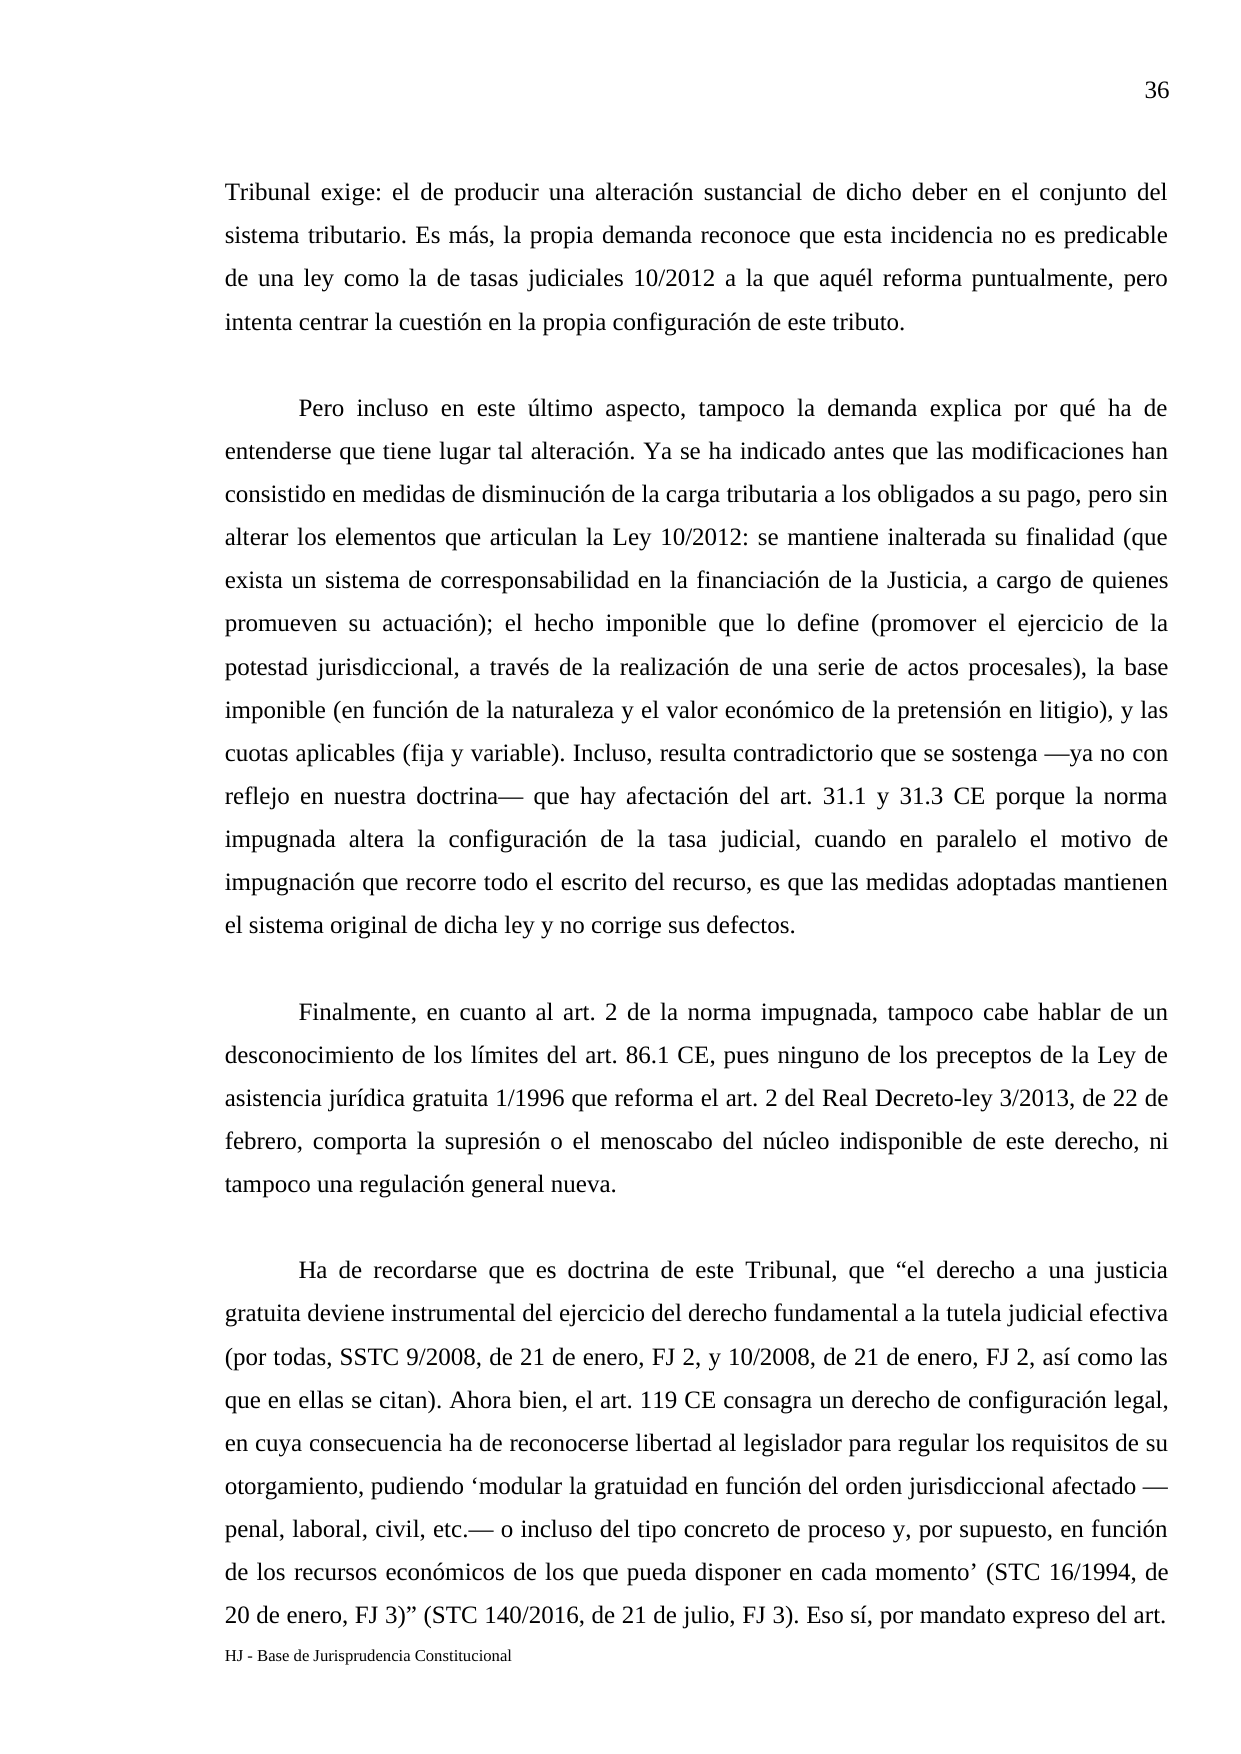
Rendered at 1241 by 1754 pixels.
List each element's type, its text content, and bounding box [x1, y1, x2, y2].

text Finalmente, en cuanto al art. 2 de la norma impugnada, tampoco cabe hablar de un desconocimiento de los límites del art. 86.1 CE, pues ninguno de los preceptos de la Ley de asistencia jurídica gratuita 1/1996 que reforma el art. 2 del Real Decreto-ley 3/2013, de 22 de febrero, comporta la supresión o el menoscabo del núcleo indisponible de este derecho, ni tampoco una regulación general nueva. [224, 997, 1169, 1198]
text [224, 1255, 1169, 1629]
text Pero incluso en este último aspecto, tampoco la demanda explica por qué ha de entenderse que tiene lugar tal alteración. Ya se ha indicado antes que las modificaciones han consistido en medidas de disminución de la carga tributaria a los obligados a su pago, pero sin alterar los elementos que articulan la Ley 10/2012: se mantiene inalterada su finalidad (que exista un sistema de corresponsabilidad en la financiación de la Justicia, a cargo de quienes promueven su actuación); el hecho imponible que lo define (promover el ejercicio de la potestad jurisdiccional, a través de la realización de una serie de actos procesales), la base imponible (en función de la naturaleza y el valor económico de la pretensión en litigio), y las cuotas aplicables (fija y variable). Incluso, resulta contradictorio que se sostenga —ya no con reflejo en nuestra doctrina— que hay afectación del art. 31.1 y 31.3 CE porque la norma impugnada altera la configuración de la tasa judicial, cuando en paralelo el motivo de impugnación que recorre todo el escrito del recurso, es que las medidas adoptadas mantienen el sistema original de dicha ley y no corrige sus defectos. [224, 393, 1169, 939]
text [224, 177, 1169, 335]
